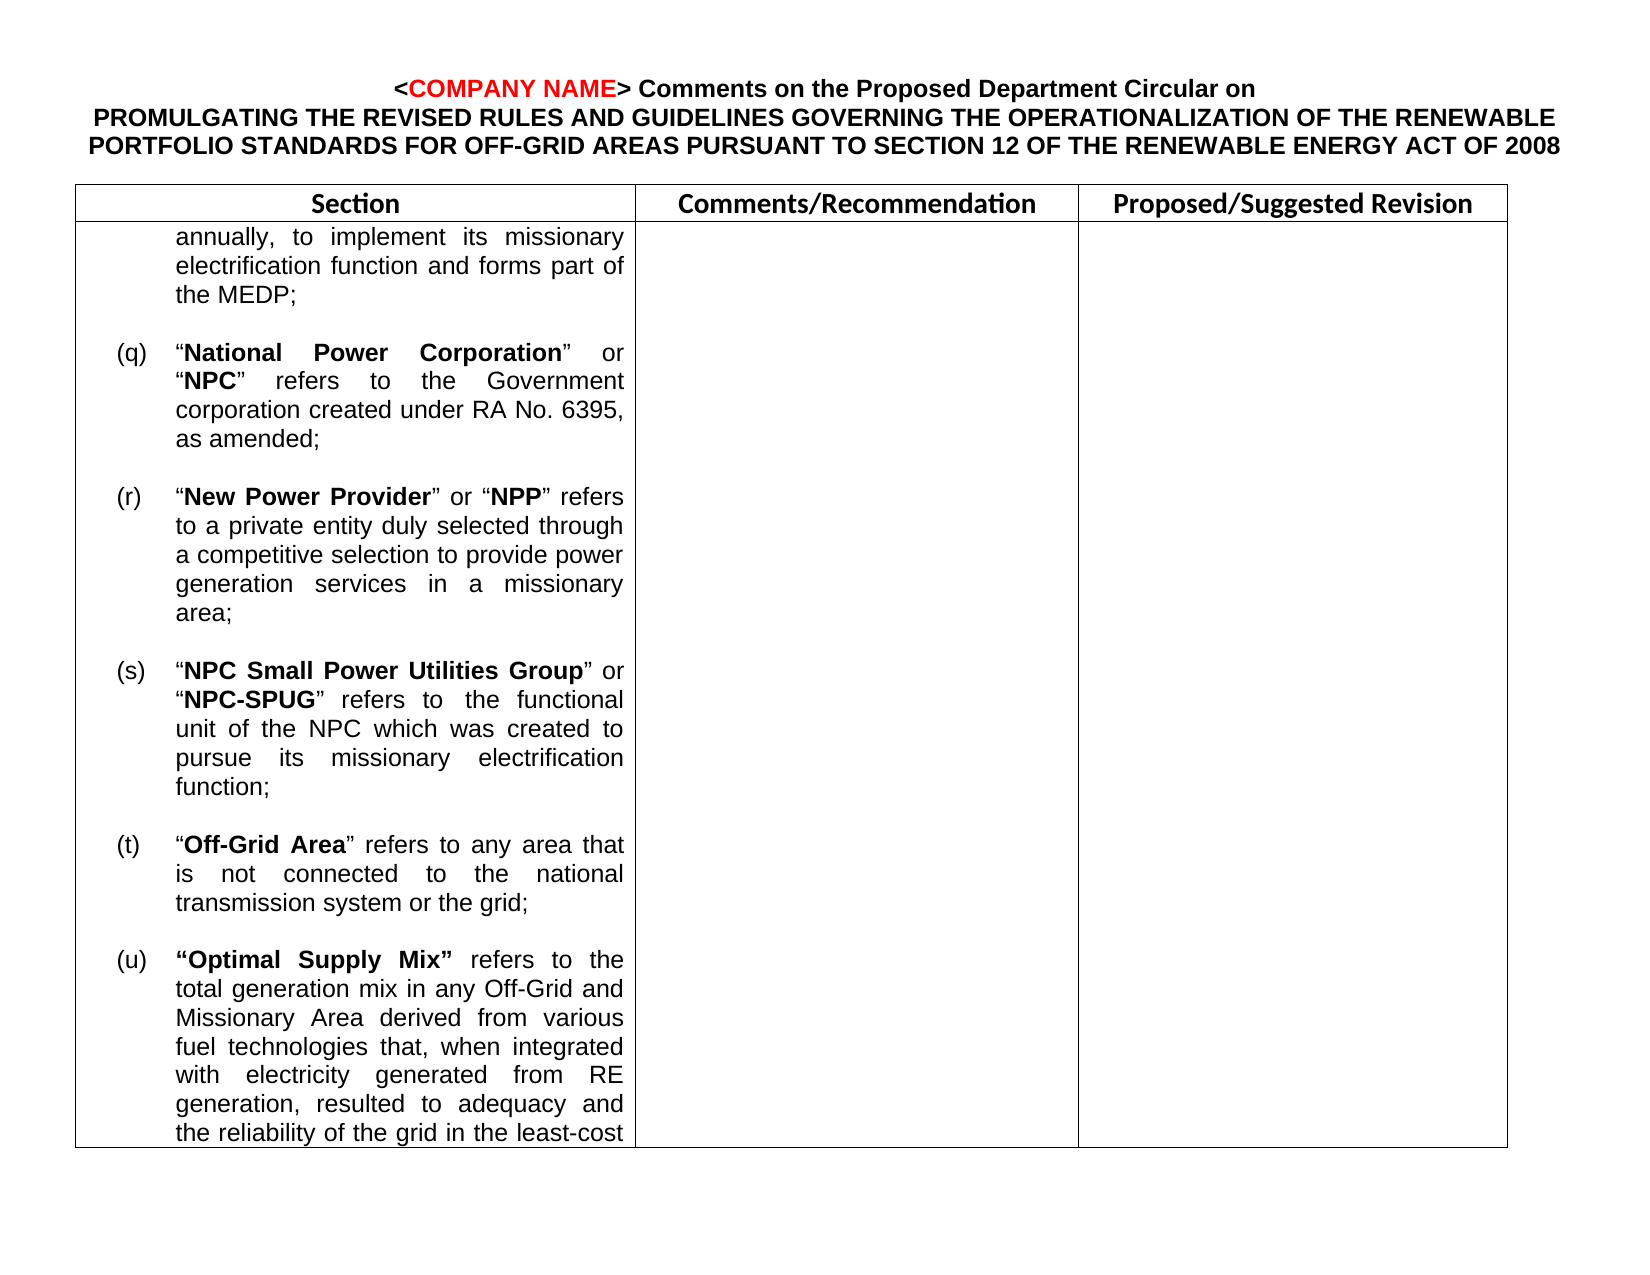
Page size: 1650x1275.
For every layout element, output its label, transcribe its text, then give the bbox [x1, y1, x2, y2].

table_header Section [76, 185, 635, 221]
table_header Proposed/Suggested Revision [1079, 185, 1507, 221]
table_cell [636, 222, 1078, 1147]
table_header Comments/Recommendation [636, 185, 1078, 221]
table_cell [76, 222, 635, 1147]
table_cell [1079, 222, 1507, 1147]
